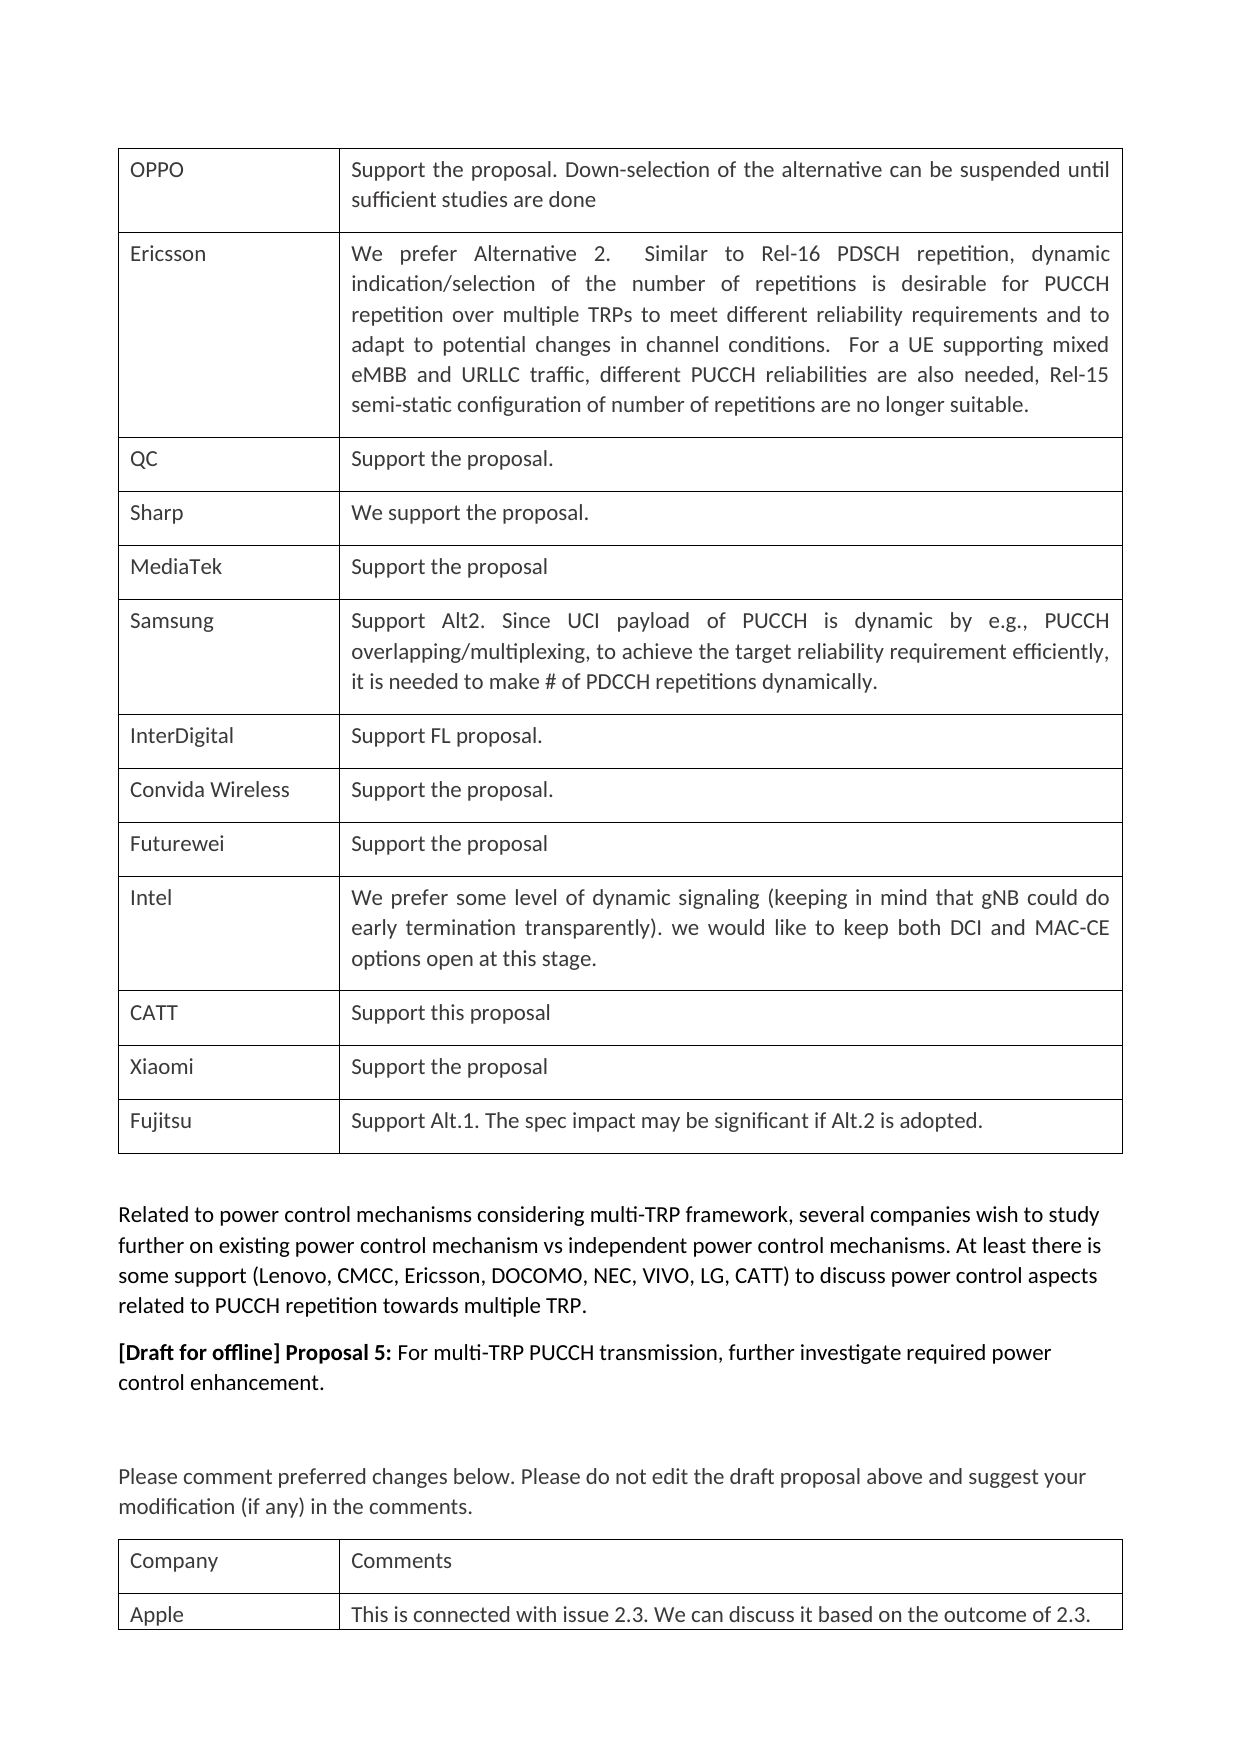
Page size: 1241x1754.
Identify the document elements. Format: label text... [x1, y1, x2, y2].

table_cell OPPO [119, 149, 339, 232]
table_cell Samsung [119, 600, 339, 714]
table_cell Sharp [119, 492, 339, 545]
table_cell Xiaomi [119, 1046, 339, 1098]
table_cell MediaTek [119, 546, 339, 599]
table_cell Support the proposal. Down-selection of the alternative can be suspended until sufficient studies are done [340, 149, 1122, 232]
table_cell Support FL proposal. [340, 715, 1122, 768]
text Please comment preferred changes below. Please do not edit the draft proposal above and suggest your modification (if any) in the comments. [118, 1462, 1122, 1520]
table_header Comments [340, 1540, 1122, 1593]
table_cell Support the proposal. [340, 769, 1122, 822]
table_cell We prefer Alternative 2. Similar to Rel-16 PDSCH repetition, dynamic indication/selection of the number of repetitions is desirable for PUCCH repetition over multiple TRPs to meet different reliability requirements and to adapt to potential changes in channel conditions. For a UE supporting mixed eMBB and URLLC traffic, different PUCCH reliabilities are also needed, Rel-15 semi-static configuration of number of repetitions are no longer suitable. [340, 233, 1122, 437]
table_cell Apple [119, 1594, 339, 1628]
text [Draft for offline] Proposal 5: For multi-TRP PUCCH transmission, further investigate required power control enhancement. [118, 1338, 1122, 1396]
table_cell We support the proposal. [340, 492, 1122, 545]
table_cell Fujitsu [119, 1100, 339, 1153]
table_cell Support the proposal [340, 823, 1122, 876]
table_cell Support this proposal [340, 991, 1122, 1044]
table_cell Support Alt.1. The spec impact may be significant if Alt.2 is adopted. [340, 1100, 1122, 1153]
text Related to power control mechanisms considering multi-TRP framework, several companies wish to study further on existing power control mechanism vs independent power control mechanisms. At least there is some support (Lenovo, CMCC, Ericsson, DOCOMO, NEC, VIVO, LG, CATT) to discuss power control aspects related to PUCCH repetition towards multiple TRP. [118, 1201, 1122, 1319]
table_cell Ericsson [119, 233, 339, 437]
table_header Company [119, 1540, 339, 1593]
table_cell CATT [119, 991, 339, 1044]
table_cell Support the proposal [340, 1046, 1122, 1098]
table_cell Intel [119, 877, 339, 990]
table_cell InterDigital [119, 715, 339, 768]
table_cell We prefer some level of dynamic signaling (keeping in mind that gNB could do early termination transparently). we would like to keep both DCI and MAC-CE options open at this stage. [340, 877, 1122, 990]
table_cell QC [119, 438, 339, 491]
table_cell Convida Wireless [119, 769, 339, 822]
table_cell Support Alt2. Since UCI payload of PUCCH is dynamic by e.g., PUCCH overlapping/multiplexing, to achieve the target reliability requirement efficiently, it is needed to make # of PDCCH repetitions dynamically. [340, 600, 1122, 714]
table_cell Support the proposal. [340, 438, 1122, 491]
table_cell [340, 1594, 1122, 1628]
table_cell Futurewei [119, 823, 339, 876]
table_cell Support the proposal [340, 546, 1122, 599]
